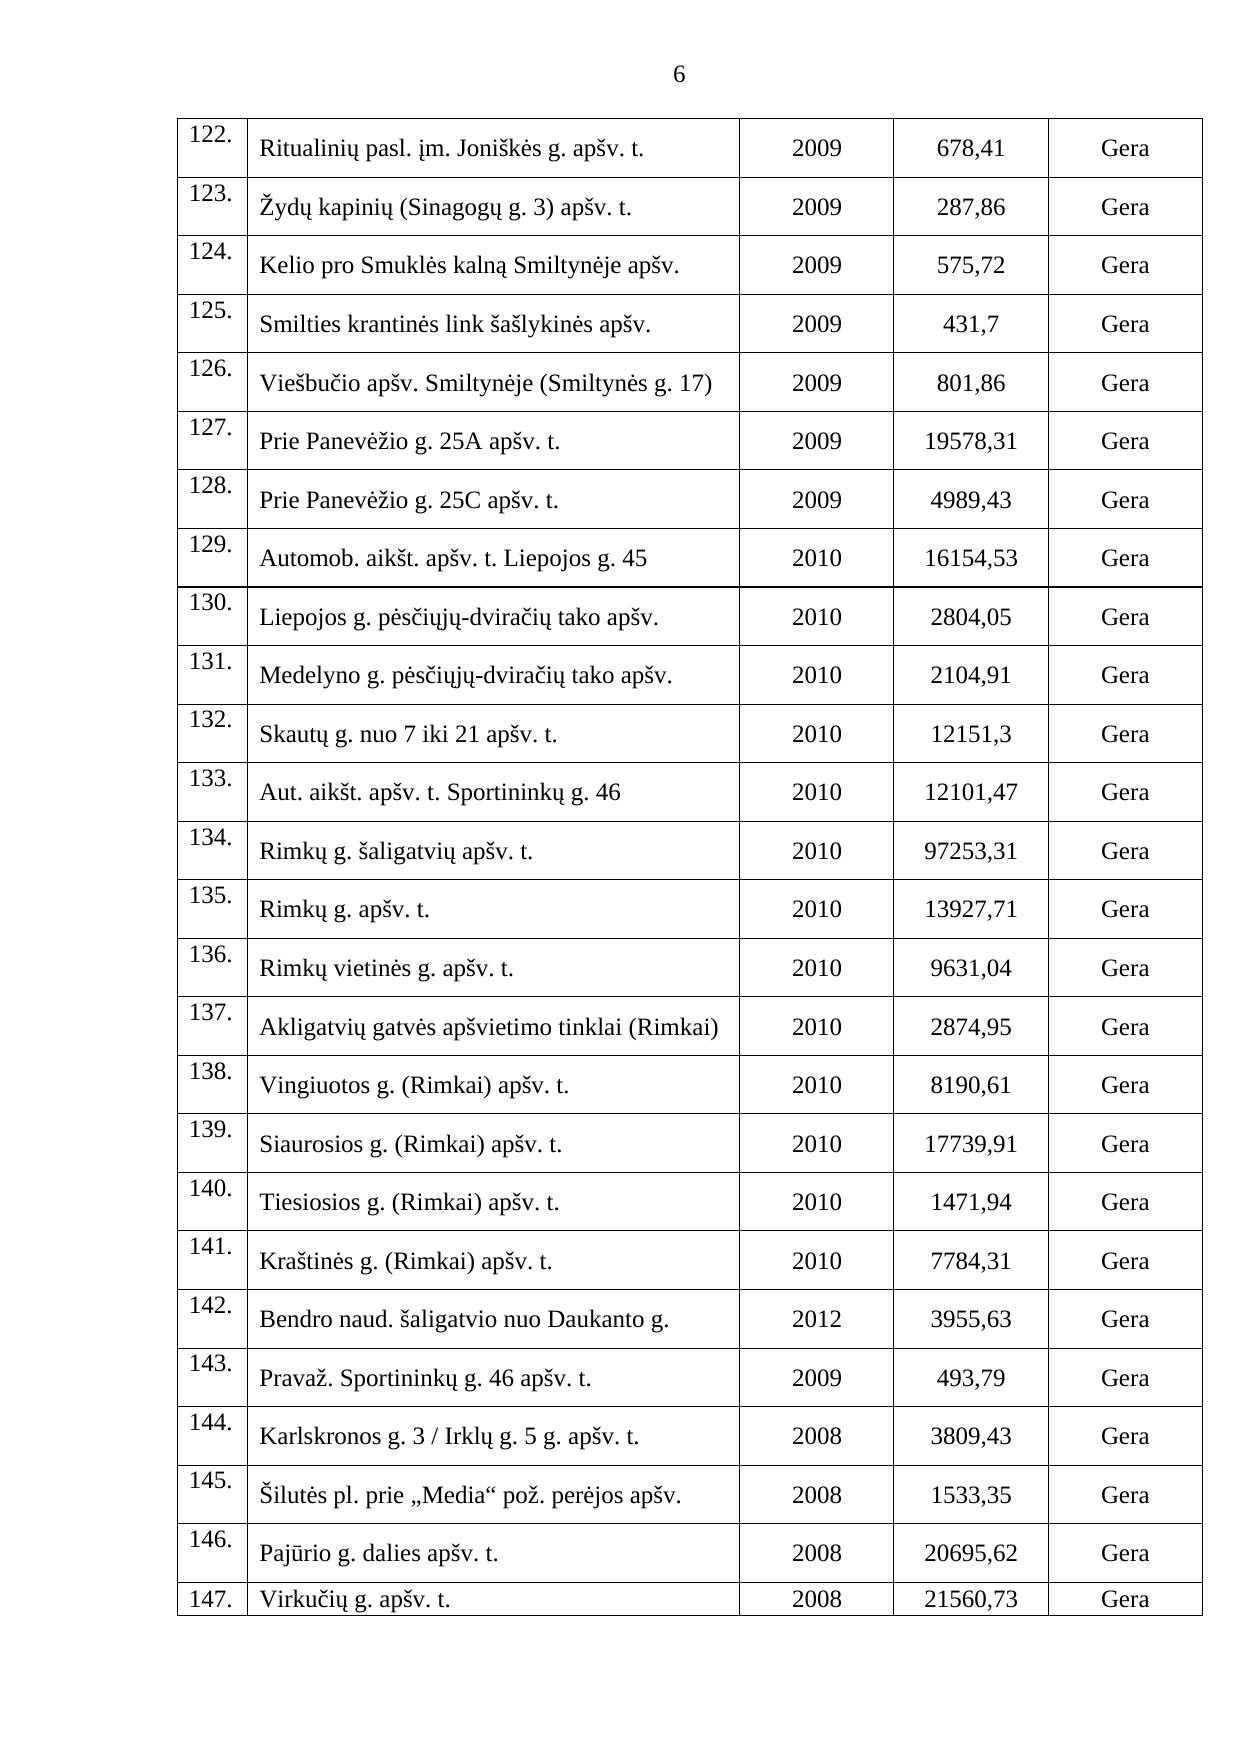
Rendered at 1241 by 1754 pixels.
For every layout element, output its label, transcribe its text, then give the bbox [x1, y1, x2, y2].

table_cell 1533,35 [894, 1466, 1048, 1523]
table_cell 21560,73 [894, 1583, 1048, 1614]
table_cell [178, 880, 247, 938]
table_cell [178, 939, 247, 996]
table_cell [178, 1290, 247, 1347]
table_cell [248, 1583, 739, 1614]
table_cell Karlskronos g. 3 / Irklų g. 5 g. apšv. t. [248, 1407, 739, 1464]
table_cell [178, 588, 247, 645]
table_cell 2009 [740, 236, 893, 294]
table_cell 4989,43 [894, 470, 1048, 528]
table_cell 287,86 [894, 178, 1048, 235]
table_cell Rimkų g. šaligatvių apšv. t. [248, 822, 739, 879]
table_cell Gera [1049, 1407, 1202, 1464]
table_cell 2010 [740, 588, 893, 645]
table_cell Gera [1049, 705, 1202, 762]
table_cell [178, 1114, 247, 1172]
table_cell Gera [1049, 1349, 1202, 1406]
table_cell 2008 [740, 1583, 893, 1614]
table_cell 2010 [740, 1173, 893, 1230]
table_cell Prie Panevėžio g. 25C apšv. t. [248, 470, 739, 528]
table_cell Automob. aikšt. apšv. t. Liepojos g. 45 [248, 529, 739, 586]
table_cell [178, 1466, 247, 1523]
table_cell 2010 [740, 763, 893, 821]
table_cell 19578,31 [894, 412, 1048, 469]
table_cell Akligatvių gatvės apšvietimo tinklai (Rimkai) [248, 997, 739, 1055]
table_cell 1471,94 [894, 1173, 1048, 1230]
table_cell 7784,31 [894, 1231, 1048, 1289]
table_cell 17739,91 [894, 1114, 1048, 1172]
table_cell [178, 822, 247, 879]
table_cell [178, 1583, 247, 1614]
table_cell Kraštinės g. (Rimkai) apšv. t. [248, 1231, 739, 1289]
table_cell Gera [1049, 295, 1202, 352]
table_cell 9631,04 [894, 939, 1048, 996]
table_cell 12101,47 [894, 763, 1048, 821]
table_cell Pajūrio g. dalies apšv. t. [248, 1524, 739, 1582]
table_cell 13927,71 [894, 880, 1048, 938]
table_cell 8190,61 [894, 1056, 1048, 1113]
table_cell 2010 [740, 939, 893, 996]
table_cell 2009 [740, 470, 893, 528]
table_cell [178, 236, 247, 294]
table_cell Žydų kapinių (Sinagogų g. 3) apšv. t. [248, 178, 739, 235]
table_cell Gera [1049, 822, 1202, 879]
table_cell Liepojos g. pėsčiųjų-dviračių tako apšv. [248, 588, 739, 645]
table_cell 493,79 [894, 1349, 1048, 1406]
table_cell Rimkų vietinės g. apšv. t. [248, 939, 739, 996]
table_cell Siaurosios g. (Rimkai) apšv. t. [248, 1114, 739, 1172]
table_cell Gera [1049, 588, 1202, 645]
table_cell 2010 [740, 529, 893, 586]
table_cell Gera [1049, 236, 1202, 294]
table_cell 2012 [740, 1290, 893, 1347]
table_cell 2874,95 [894, 997, 1048, 1055]
table_cell Pravaž. Sportininkų g. 46 apšv. t. [248, 1349, 739, 1406]
table_cell Gera [1049, 529, 1202, 586]
table_cell Gera [1049, 646, 1202, 703]
table_cell 431,7 [894, 295, 1048, 352]
table_cell Tiesiosios g. (Rimkai) apšv. t. [248, 1173, 739, 1230]
table_cell [178, 705, 247, 762]
table_cell Gera [1049, 1056, 1202, 1113]
table_cell Vingiuotos g. (Rimkai) apšv. t. [248, 1056, 739, 1113]
table_cell Gera [1049, 997, 1202, 1055]
table_cell Viešbučio apšv. Smiltynėje (Smiltynės g. 17) [248, 353, 739, 411]
table_cell [178, 178, 247, 235]
table_cell 678,41 [894, 119, 1048, 177]
table_cell Prie Panevėžio g. 25A apšv. t. [248, 412, 739, 469]
table_cell 2010 [740, 880, 893, 938]
table_cell Skautų g. nuo 7 iki 21 apšv. t. [248, 705, 739, 762]
table_cell [178, 412, 247, 469]
table_cell Gera [1049, 1583, 1202, 1614]
table_cell Gera [1049, 178, 1202, 235]
table_cell Šilutės pl. prie „Media“ pož. perėjos apšv. [248, 1466, 739, 1523]
table_cell 2010 [740, 646, 893, 703]
table_cell [178, 1173, 247, 1230]
table_cell 16154,53 [894, 529, 1048, 586]
table_cell 3955,63 [894, 1290, 1048, 1347]
table_cell 97253,31 [894, 822, 1048, 879]
table_cell Smilties krantinės link šašlykinės apšv. [248, 295, 739, 352]
table_cell 2009 [740, 295, 893, 352]
table_cell 12151,3 [894, 705, 1048, 762]
table_cell Gera [1049, 939, 1202, 996]
table_cell Gera [1049, 353, 1202, 411]
table_cell 20695,62 [894, 1524, 1048, 1582]
table_cell [178, 1056, 247, 1113]
table_cell [178, 1407, 247, 1464]
table_cell Gera [1049, 412, 1202, 469]
table_cell Medelyno g. pėsčiųjų-dviračių tako apšv. [248, 646, 739, 703]
table_cell [178, 646, 247, 703]
table_cell 2009 [740, 1349, 893, 1406]
table_cell 2010 [740, 1114, 893, 1172]
table_cell [178, 119, 247, 177]
table_cell Aut. aikšt. apšv. t. Sportininkų g. 46 [248, 763, 739, 821]
table_cell Rimkų g. apšv. t. [248, 880, 739, 938]
table_cell 2010 [740, 1056, 893, 1113]
table_cell Gera [1049, 1466, 1202, 1523]
table_cell Gera [1049, 119, 1202, 177]
table_cell 2104,91 [894, 646, 1048, 703]
table_cell Bendro naud. šaligatvio nuo Daukanto g. [248, 1290, 739, 1347]
table_cell 2009 [740, 119, 893, 177]
table_cell Gera [1049, 1290, 1202, 1347]
table_cell [178, 353, 247, 411]
table_cell 2009 [740, 412, 893, 469]
table_cell 2010 [740, 1231, 893, 1289]
table_cell Gera [1049, 470, 1202, 528]
table_cell 3809,43 [894, 1407, 1048, 1464]
table_cell 2008 [740, 1524, 893, 1582]
table_cell Gera [1049, 1173, 1202, 1230]
table_cell Gera [1049, 880, 1202, 938]
table_cell Gera [1049, 1231, 1202, 1289]
table_cell 575,72 [894, 236, 1048, 294]
table_cell [178, 1231, 247, 1289]
table_cell [178, 295, 247, 352]
table_cell [178, 1524, 247, 1582]
table_cell 2010 [740, 822, 893, 879]
table_cell [178, 1349, 247, 1406]
table_cell 2008 [740, 1407, 893, 1464]
table_cell [178, 470, 247, 528]
table_cell Gera [1049, 763, 1202, 821]
table_cell 801,86 [894, 353, 1048, 411]
table_cell Gera [1049, 1524, 1202, 1582]
table_cell 2010 [740, 997, 893, 1055]
table_cell 2008 [740, 1466, 893, 1523]
table_cell [178, 997, 247, 1055]
table_cell Ritualinių pasl. įm. Joniškės g. apšv. t. [248, 119, 739, 177]
table_cell 2009 [740, 178, 893, 235]
table_cell 2804,05 [894, 588, 1048, 645]
table_cell 2009 [740, 353, 893, 411]
table_cell [178, 763, 247, 821]
table_cell 2010 [740, 705, 893, 762]
table_cell [178, 529, 247, 586]
table_cell Gera [1049, 1114, 1202, 1172]
table_cell Kelio pro Smuklės kalną Smiltynėje apšv. [248, 236, 739, 294]
